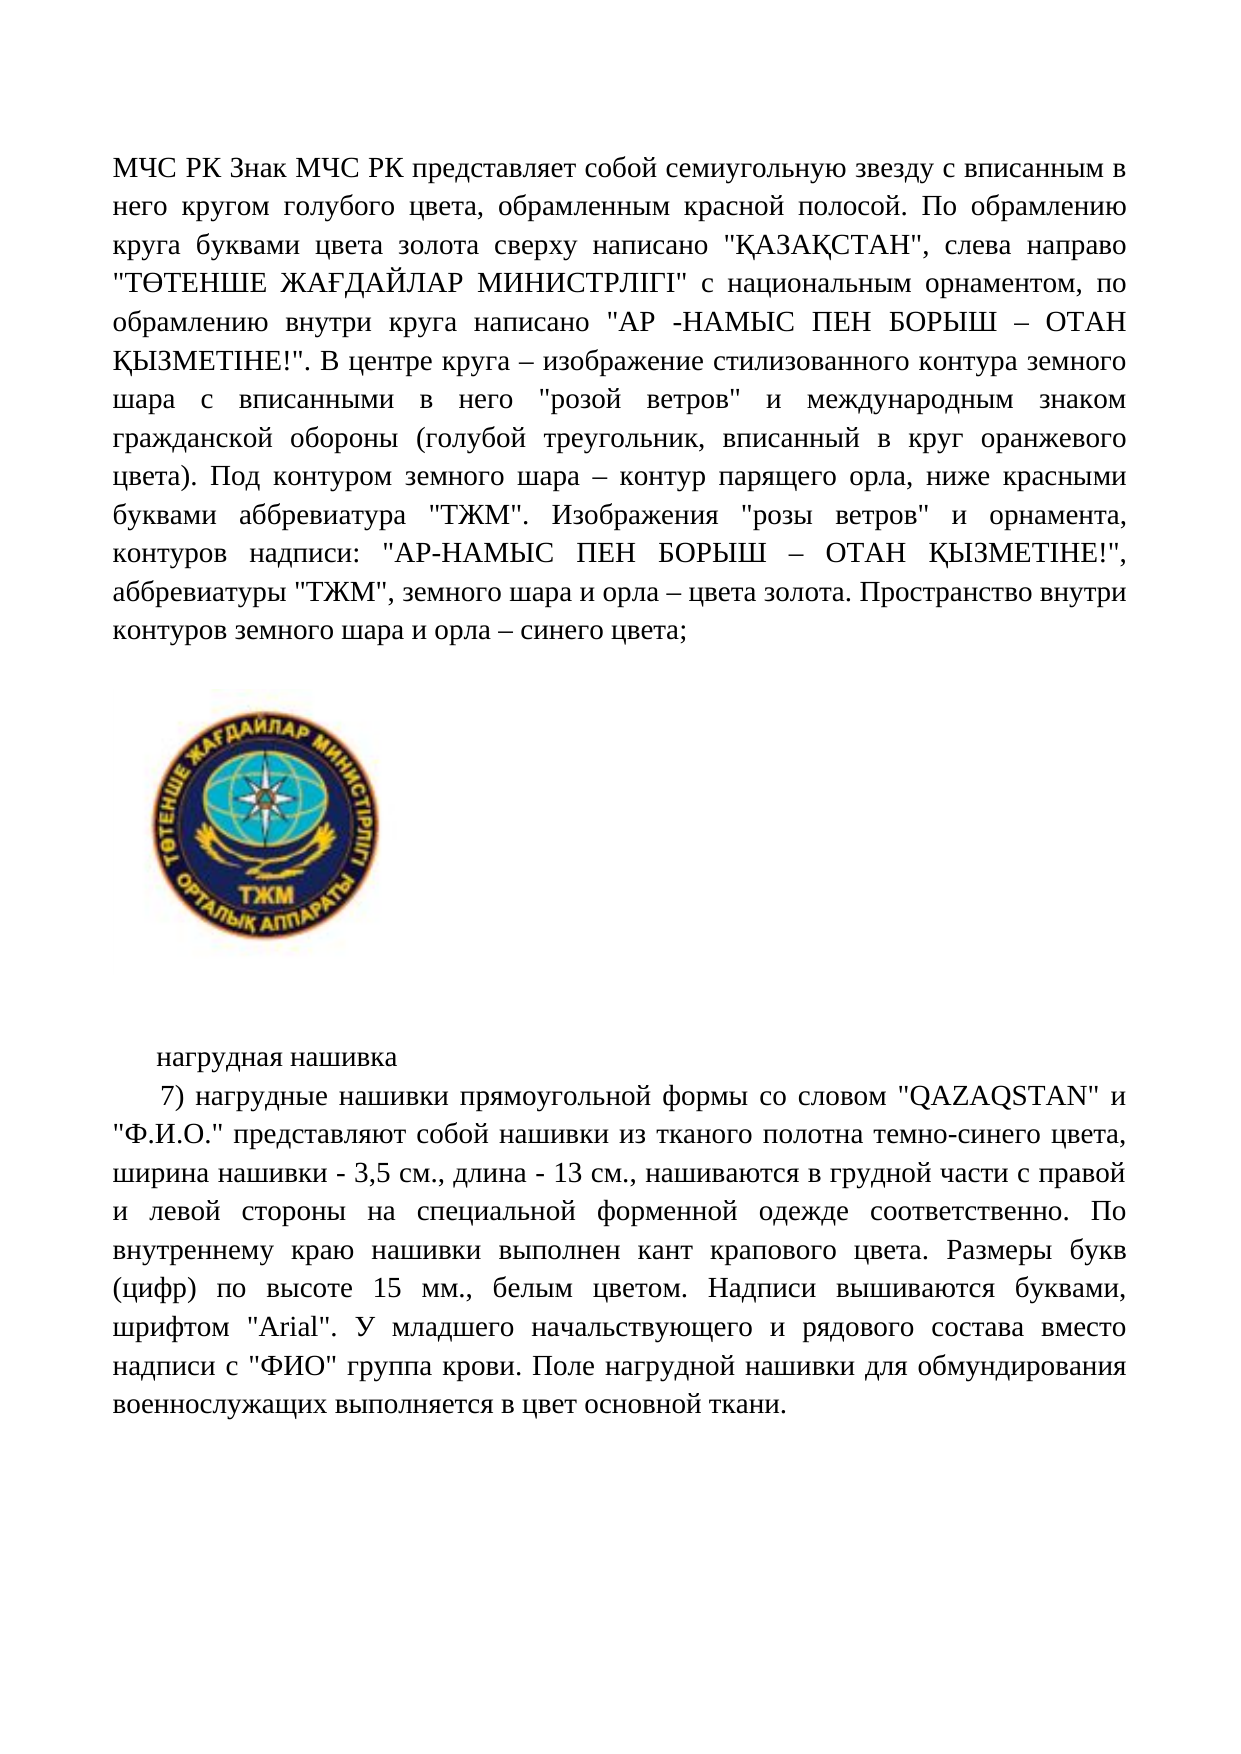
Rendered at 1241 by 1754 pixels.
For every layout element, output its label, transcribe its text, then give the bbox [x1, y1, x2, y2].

picture [112, 689, 417, 975]
text 7) нагрудные нашивки прямоугольной формы со словом "QAZAQSTAN" и "Ф.И.О." представляют собой нашивки из тканого полотна темно-синего цвета, ширина нашивки - 3,5 см., длина - 13 см., нашиваются в грудной части с правой и левой стороны на специальной форменной одежде соответственно. По внутреннему краю нашивки выполнен кант крапового цвета. Размеры букв (цифр) по высоте 15 мм., белым цветом. Надписи вышиваются буквами, шрифтом "Arial". У младшего начальствующего и рядового состава вместо надписи с "ФИО" группа крови. Поле нагрудной нашивки для обмундирования военнослужащих выполняется в цвет основной ткани. [112, 1078, 1128, 1420]
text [112, 150, 1128, 646]
text нагрудная нашивка [112, 1039, 1128, 1073]
